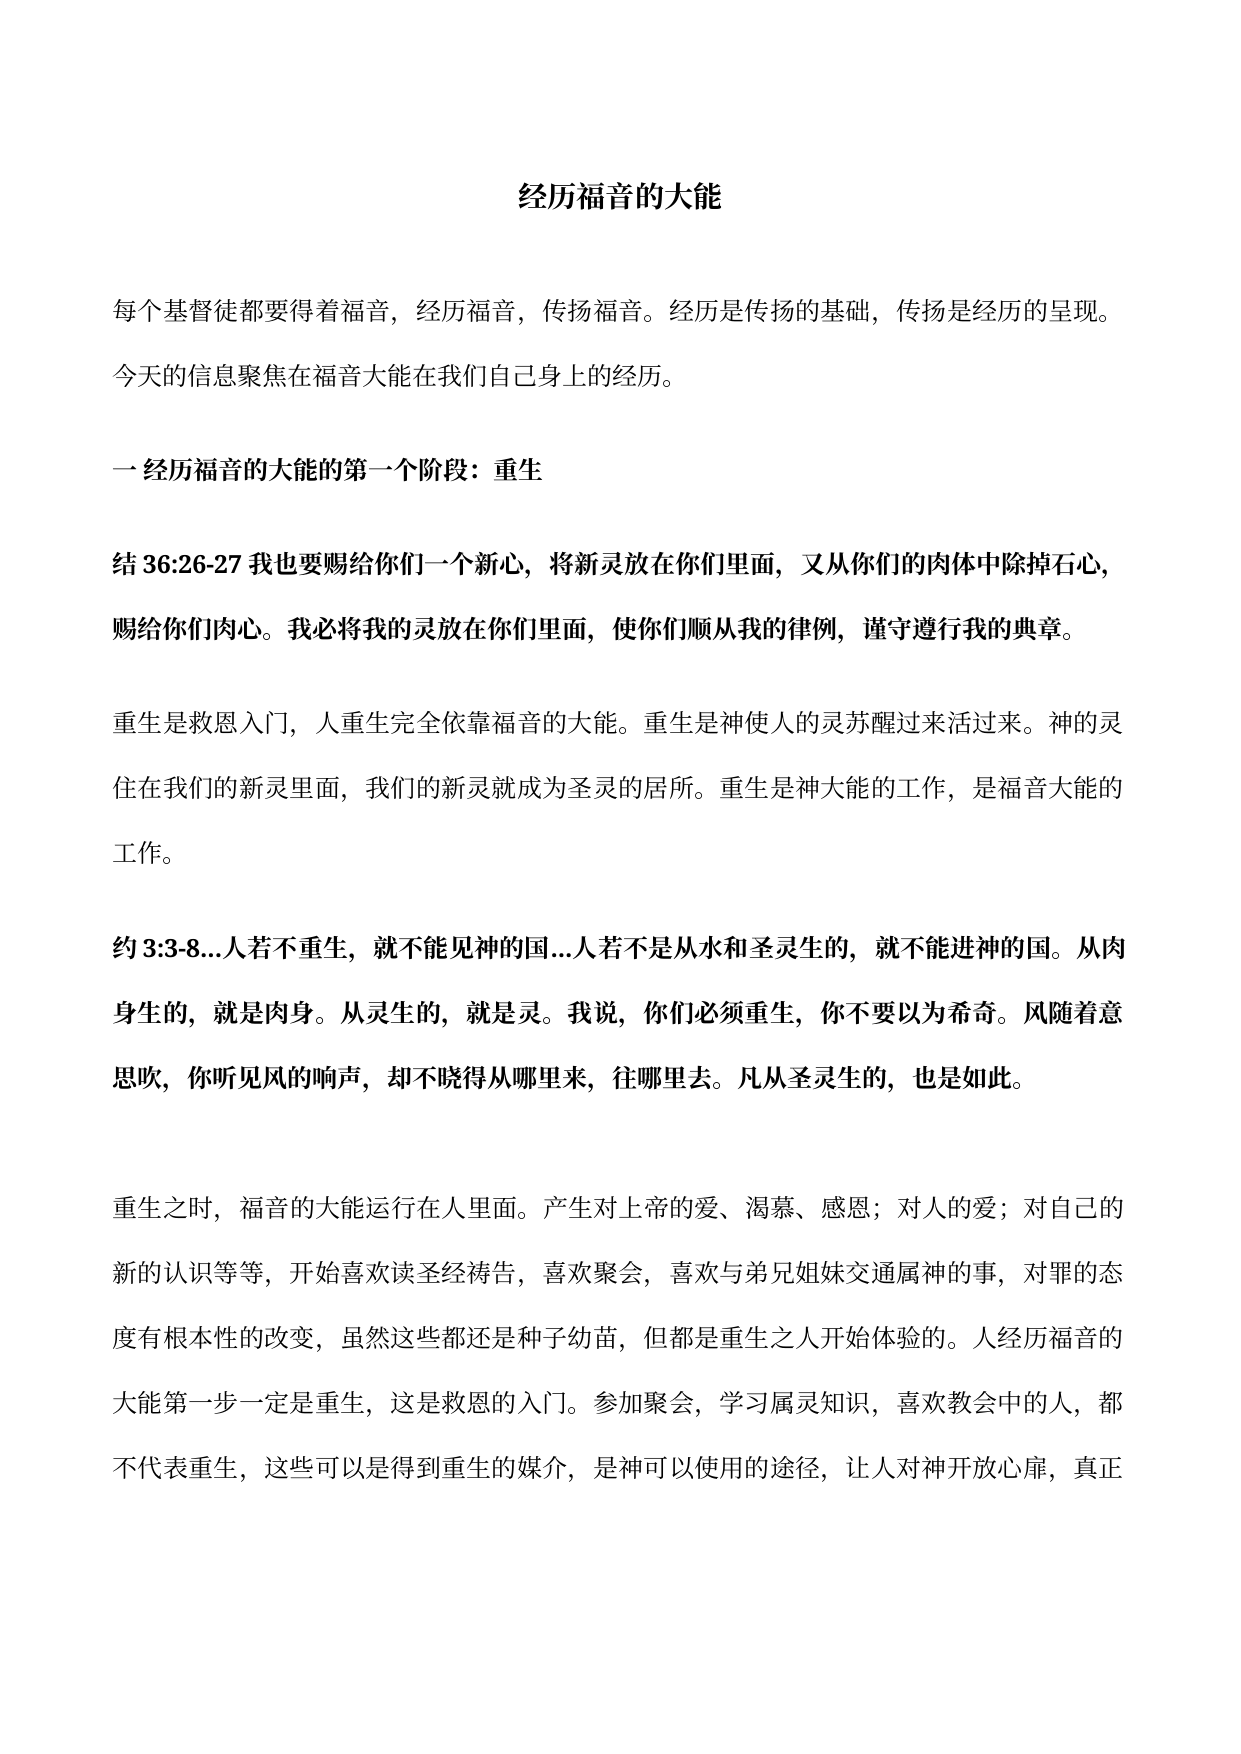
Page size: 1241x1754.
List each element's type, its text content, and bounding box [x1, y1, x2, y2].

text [112, 1174, 1128, 1499]
text 约3:3-8...人若不重生，就不能见神的国...人若不是从水和圣灵生的，就不能进神的国。从肉身生的，就是肉身。从灵生的，就是灵。我说，你们必须重生，你不要以为希奇。风随着意思吹，你听见风的响声，却不晓得从哪里来，往哪里去。凡从圣灵生的，也是如此。 [112, 914, 1128, 1109]
text 一 经历福音的大能的第一个阶段：重生 [112, 436, 1128, 501]
text 重生是救恩入门，人重生完全依靠福音的大能。重生是神使人的灵苏醒过来活过来。神的灵住在我们的新灵里面，我们的新灵就成为圣灵的居所。重生是神大能的工作，是福音大能的工作。 [112, 689, 1128, 884]
text 经历福音的大能 [112, 162, 1128, 227]
text 每个基督徒都要得着福音，经历福音，传扬福音。经历是传扬的基础，传扬是经历的呈现。今天的信息聚焦在福音大能在我们自己身上的经历。 [112, 277, 1128, 407]
text 结36:26-27 我也要赐给你们一个新心，将新灵放在你们里面，又从你们的肉体中除掉石心，赐给你们肉心。我必将我的灵放在你们里面，使你们顺从我的律例，谨守遵行我的典章。 [112, 530, 1128, 660]
